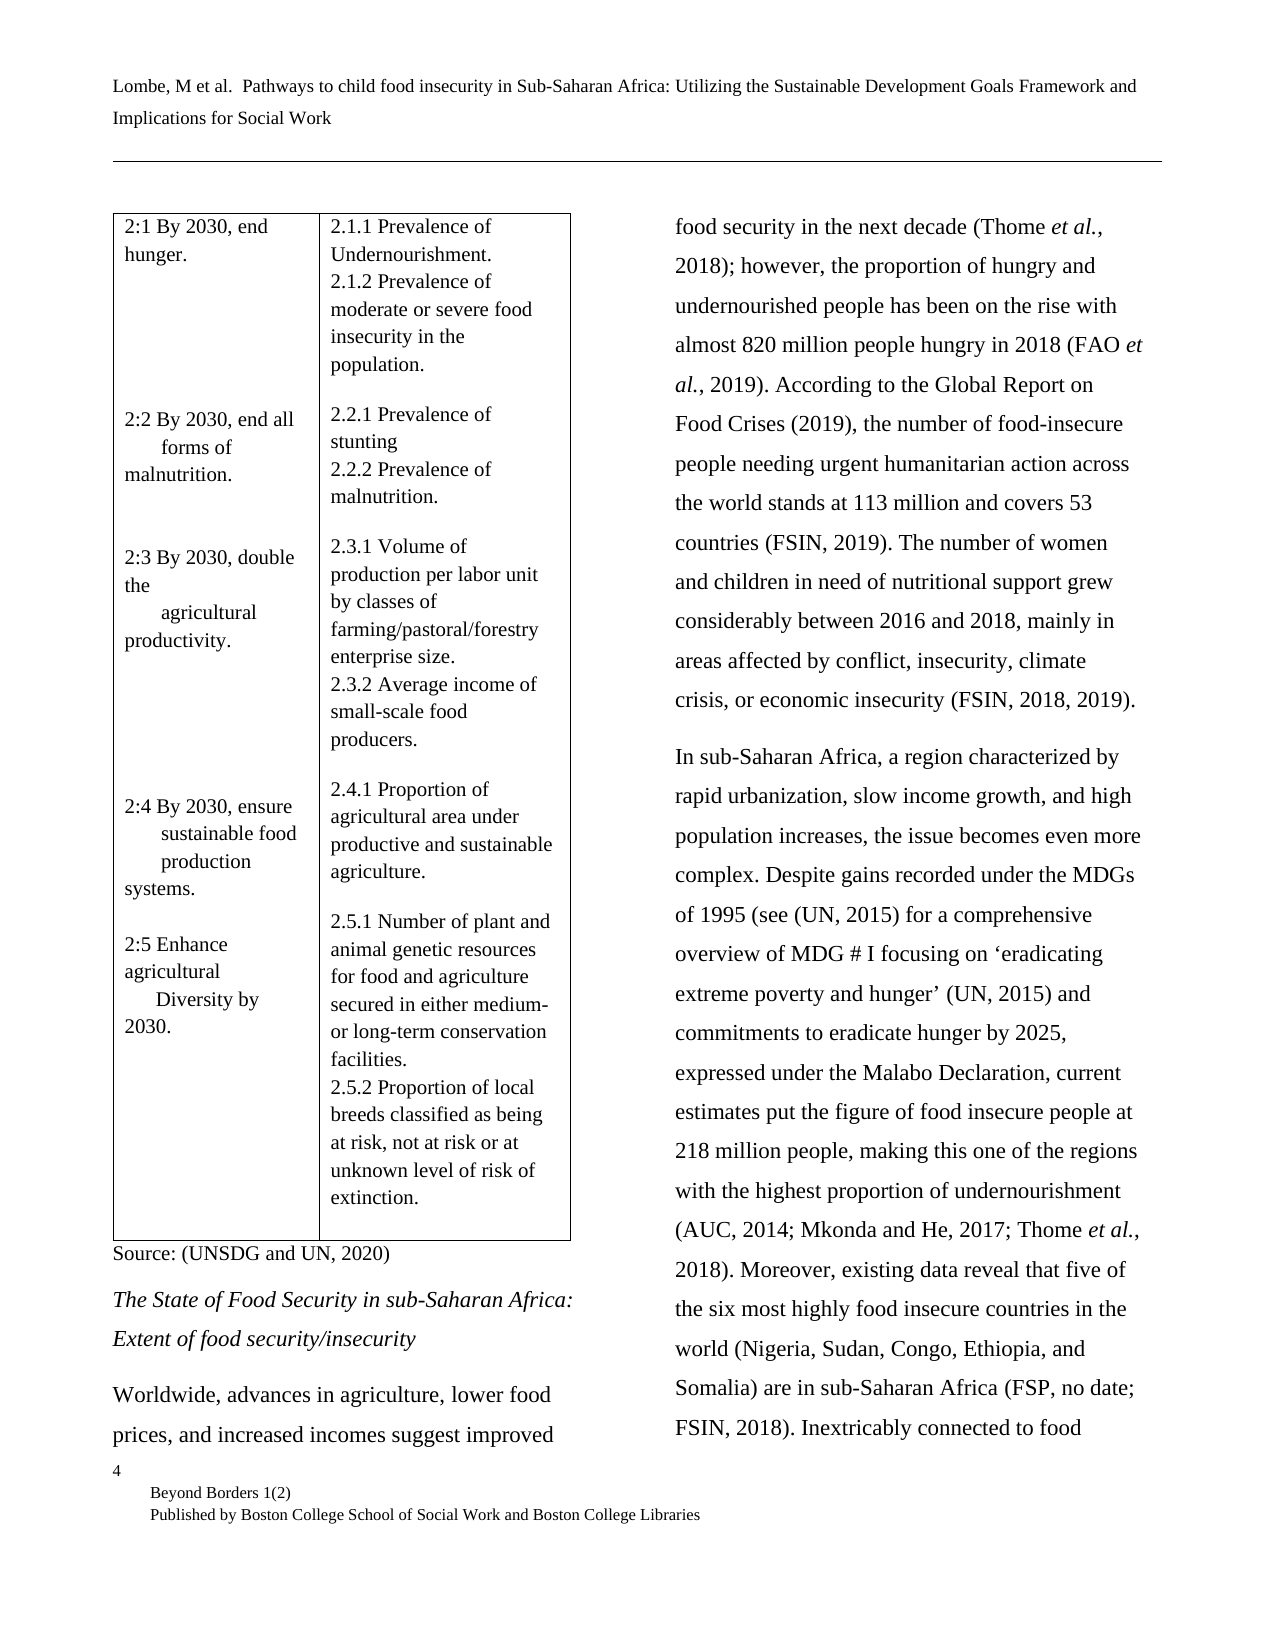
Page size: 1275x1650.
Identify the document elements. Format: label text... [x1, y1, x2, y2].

text The State of Food Security in sub-Saharan Africa: Extent of food security/insecurity [112, 1286, 583, 1351]
text Source: (UNSDG and UN, 2020) [112, 1241, 600, 1265]
table_cell 2:1 By 2030, end hunger. 2:2 By 2030, end all forms of malnutrition. 2:3 By 2030, double the agricultural productivity. 2:4 By 2030, ensure sustainable food production systems. 2:5 Enhance agricultural Diversity by 2030. [114, 214, 319, 1240]
table_cell 2.1.1 Prevalence of Undernourishment. 2.1.2 Prevalence of moderate or severe food insecurity in the population. 2.2.1 Prevalence of stunting 2.2.2 Prevalence of malnutrition. 2.3.1 Volume of production per labor unit by classes of farming/pastoral/forestry enterprise size. 2.3.2 Average income of small-scale food producers. 2.4.1 Proportion of agricultural area under productive and sustainable agriculture. 2.5.1 Number of plant and animal genetic resources for food and agriculture secured in either medium- or long-term conservation facilities. 2.5.2 Proportion of local breeds classified as being at risk, not at risk or at unknown level of risk of extinction. [320, 214, 570, 1240]
text Worldwide, advances in agriculture, lower food prices, and increased incomes suggest improved food security in the next decade (Thome et al., 2018); however, the proportion of hungry and undernourished people has been on the rise with almost 820 million people hungry in 2018 (FAO et al., 2019). According to the Global Report on Food Crises (2019), the number of food-insecure people needing urgent humanitarian action across the world stands at 113 million and covers 53 countries (FSIN, 2019). The number of women and children in need of nutritional support grew considerably between 2016 and 2018, mainly in areas affected by conflict, insecurity, climate crisis, or economic insecurity (FSIN, 2018, 2019). [675, 213, 1146, 713]
